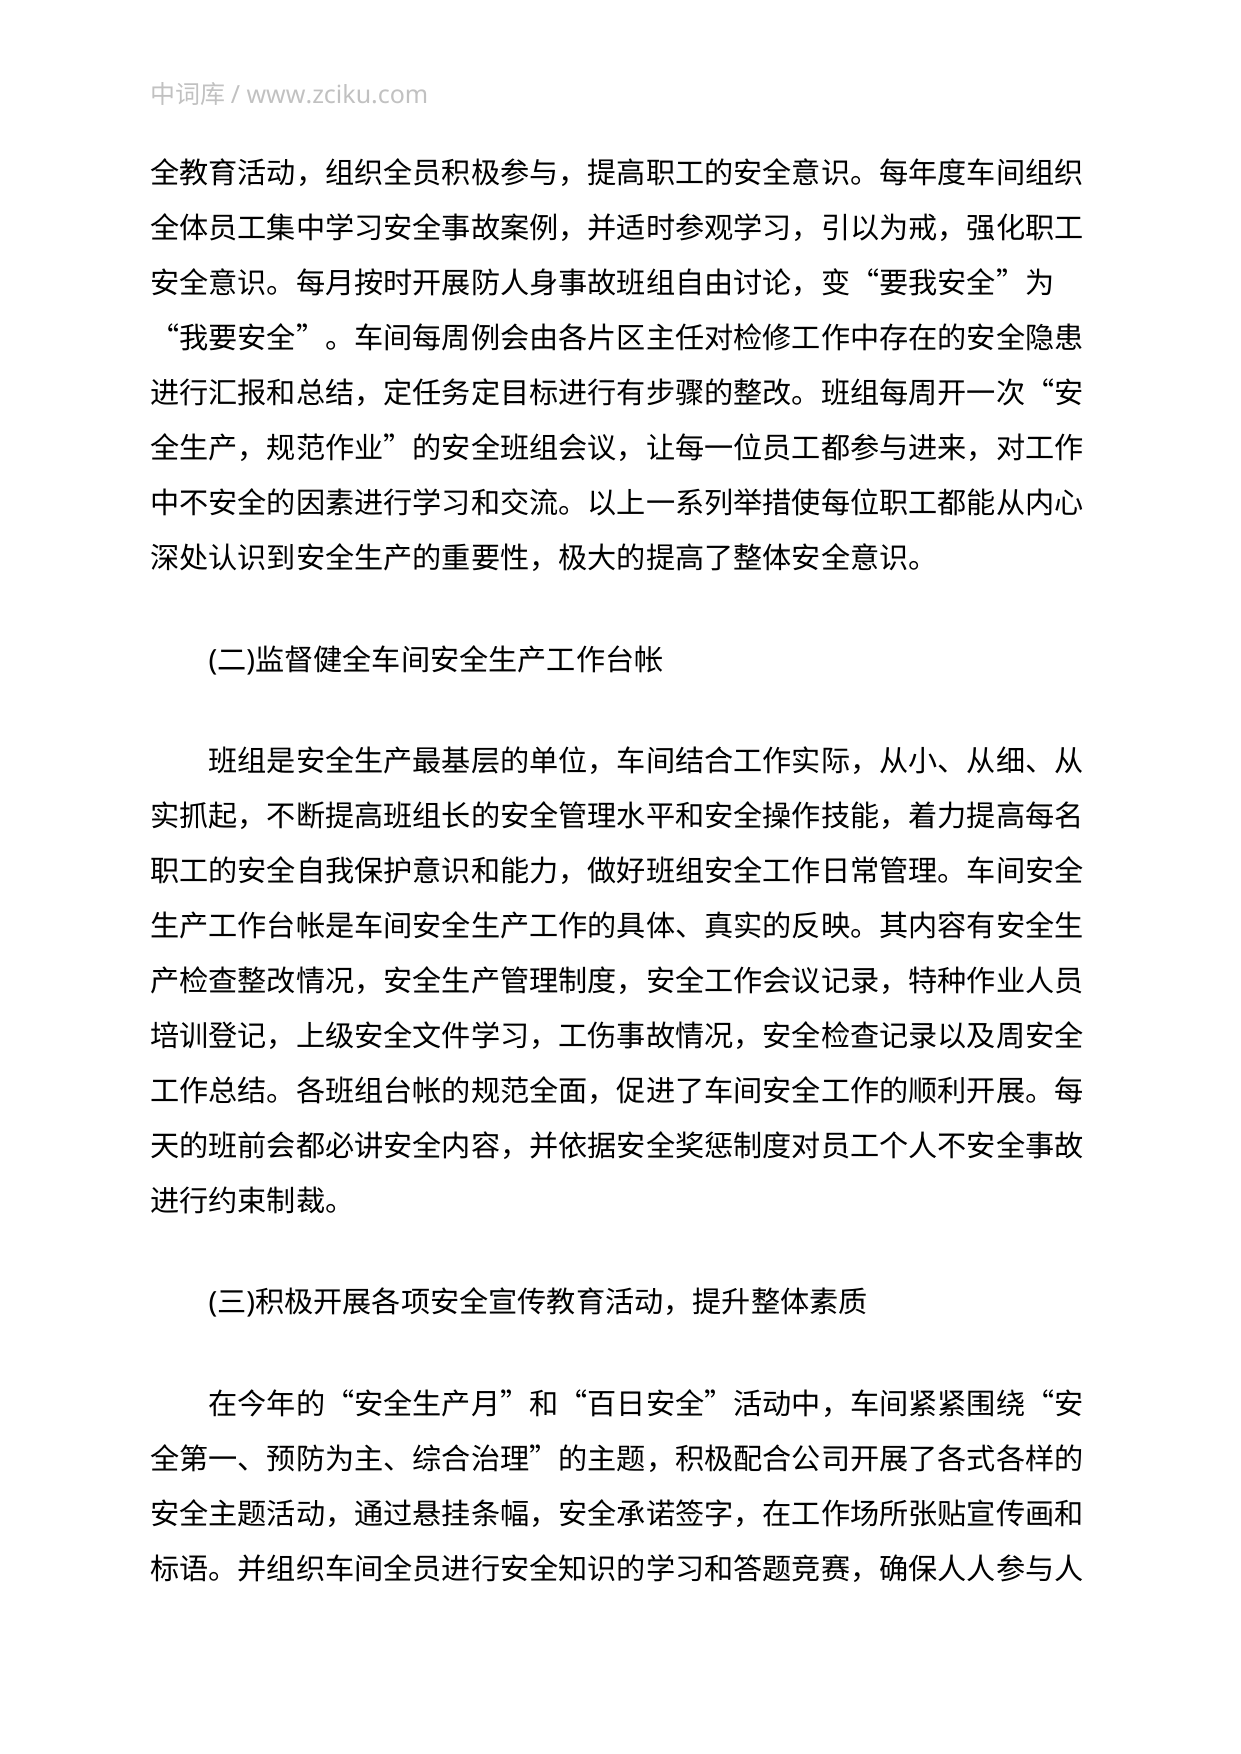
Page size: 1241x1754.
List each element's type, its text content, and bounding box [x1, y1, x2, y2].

text (二)监督健全车间安全生产工作台帐 [150, 636, 1090, 678]
text (三)积极开展各项安全宣传教育活动，提升整体素质 [150, 1279, 1090, 1321]
text 班组是安全生产最基层的单位，车间结合工作实际，从小、从细、从实抓起，不断提高班组长的安全管理水平和安全操作技能，着力提高每名职工的安全自我保护意识和能力，做好班组安全工作日常管理。车间安全生产工作台帐是车间安全生产工作的具体、真实的反映。其内容有安全生产检查整改情况，安全生产管理制度，安全工作会议记录，特种作业人员培训登记，上级安全文件学习，工伤事故情况，安全检查记录以及周安全工作总结。各班组台帐的规范全面，促进了车间安全工作的顺利开展。每天的班前会都必讲安全内容，并依据安全奖惩制度对员工个人不安全事故进行约束制裁。 [150, 738, 1090, 1219]
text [150, 150, 1090, 577]
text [150, 1381, 1090, 1588]
